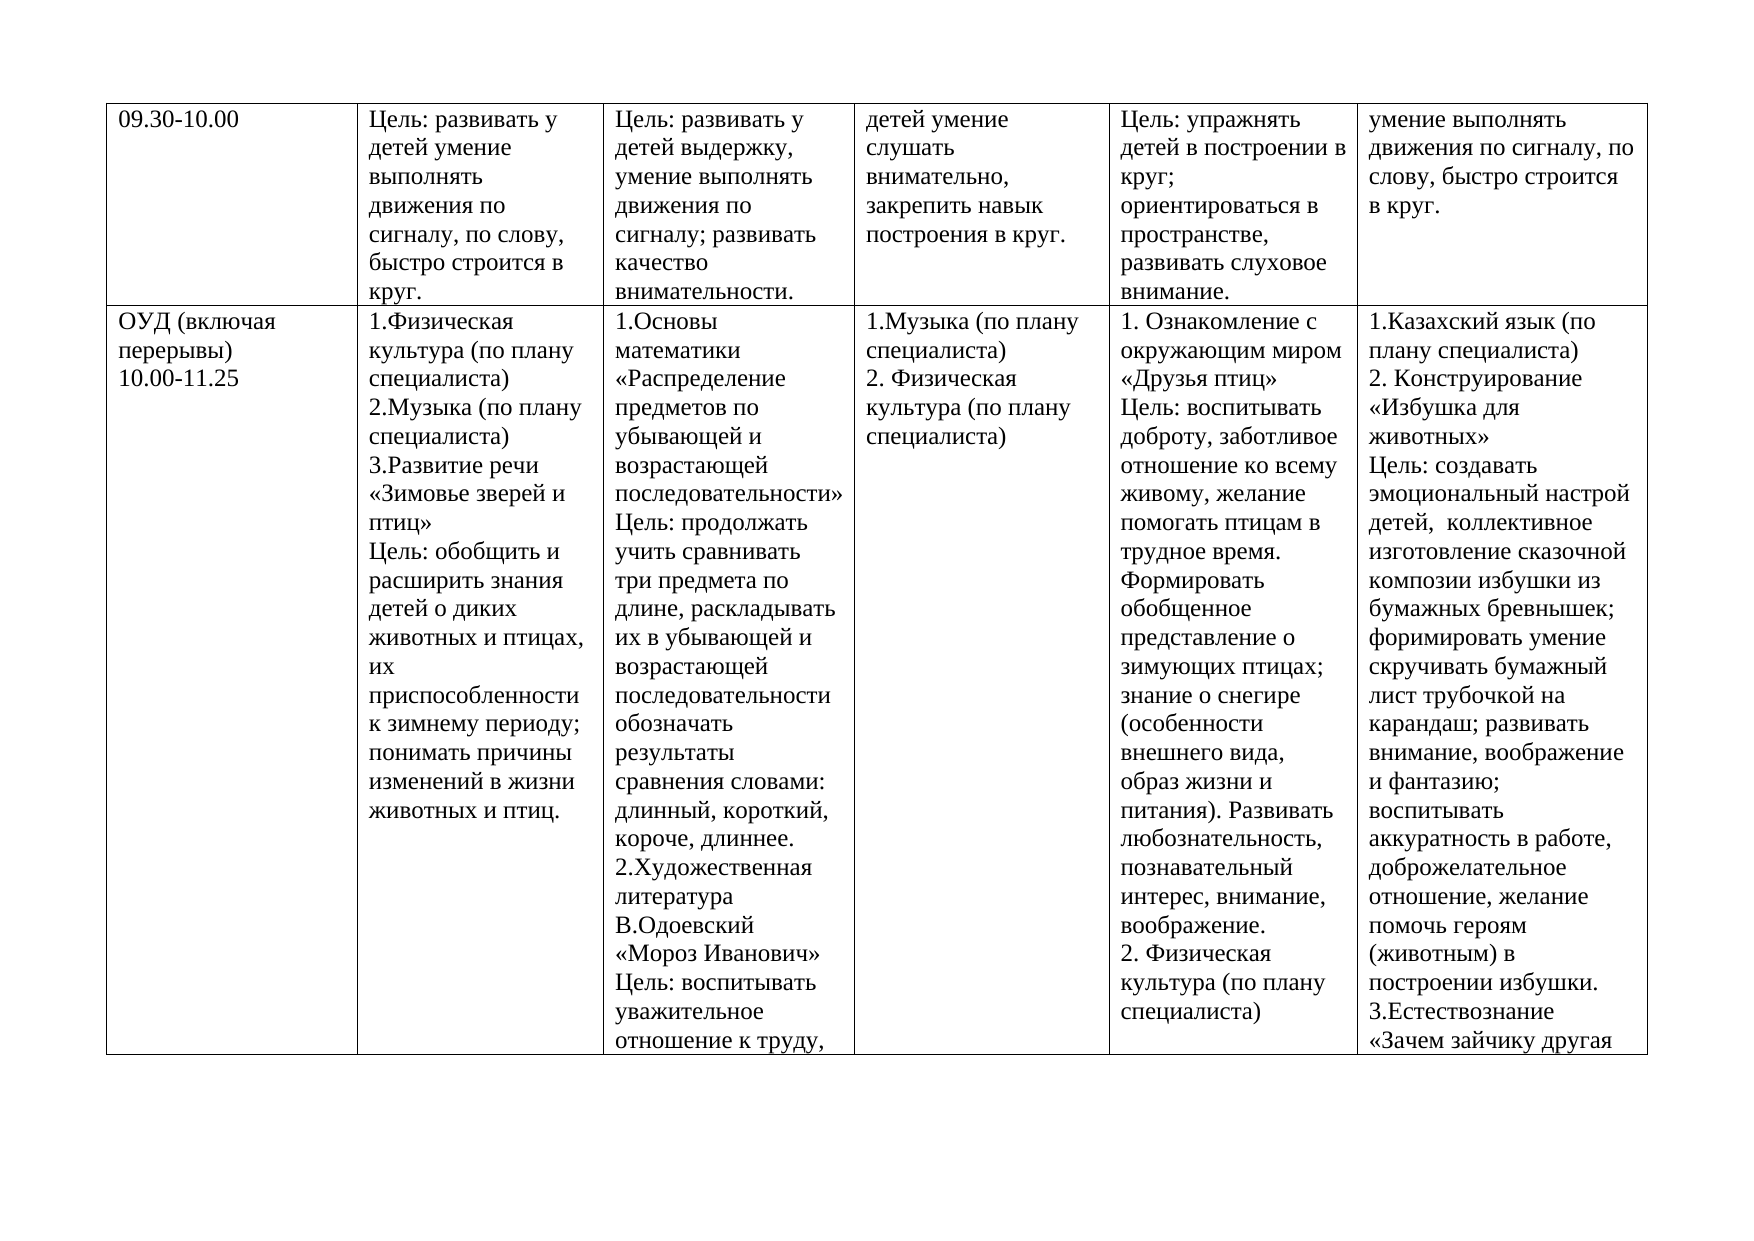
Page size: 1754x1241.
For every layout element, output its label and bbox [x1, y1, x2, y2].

table_cell [604, 104, 854, 305]
table_cell [855, 104, 1109, 305]
table_cell [604, 306, 854, 1053]
table_cell [107, 104, 357, 305]
table_cell [855, 306, 1109, 1053]
table_cell [358, 306, 603, 1053]
table_cell [107, 306, 357, 1053]
table_cell [1358, 306, 1647, 1053]
table_cell [358, 104, 603, 305]
table_cell [1110, 104, 1357, 305]
table_cell [1110, 306, 1357, 1053]
table_cell [1358, 104, 1647, 305]
